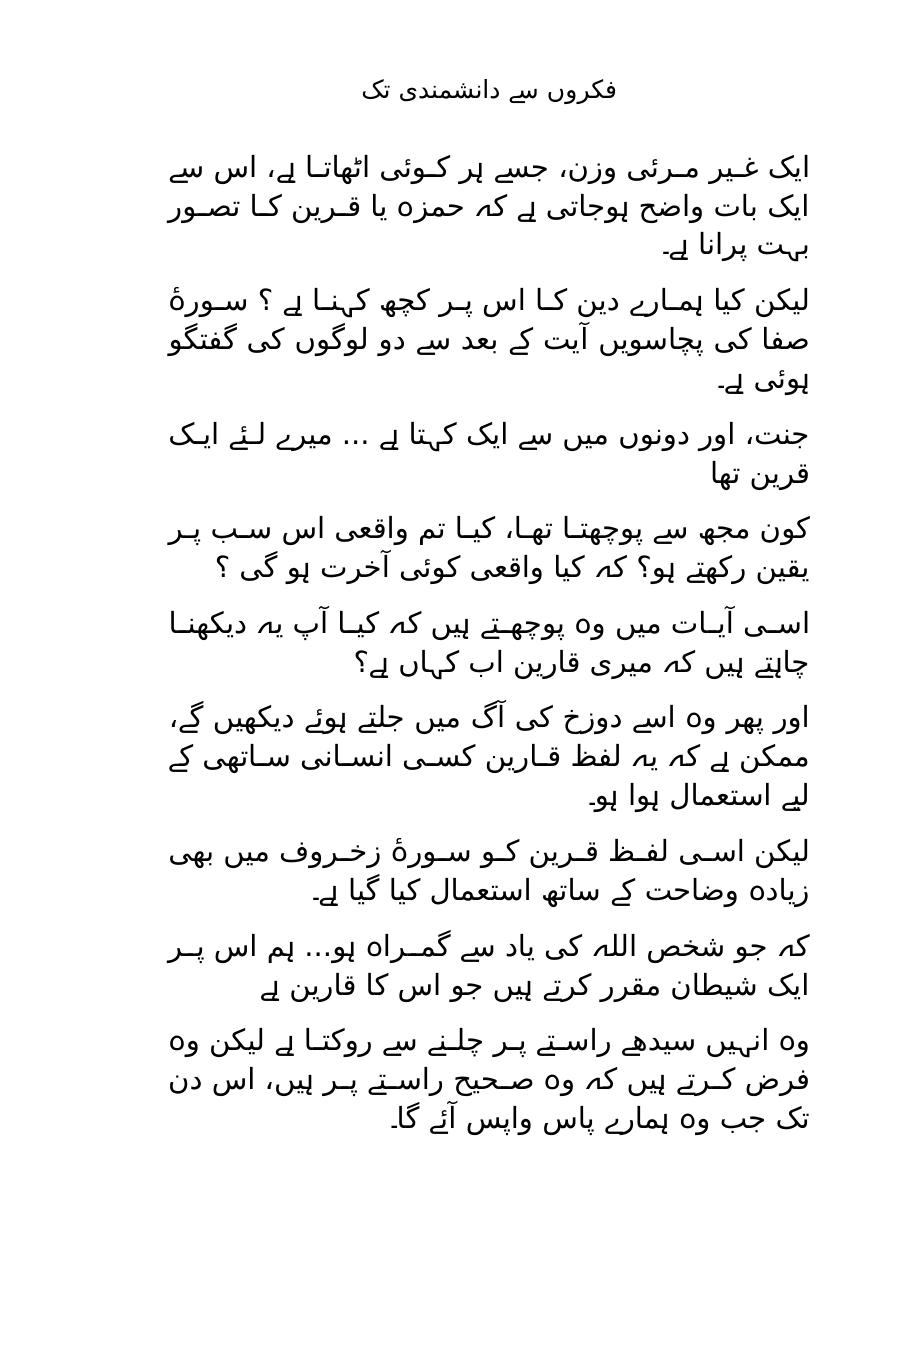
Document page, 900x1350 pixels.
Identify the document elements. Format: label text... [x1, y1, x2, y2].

text جنت، اور دونوں میں سے ایک کہتا ہے ... میرے لئے ایک قرین تھا [168, 417, 810, 490]
text کہ جو شخص اللہ کی یاد سے گمراہ ہو... ہم اس پر ایک شیطان مقرر کرتے ہیں جو اس کا قارین ہے [168, 929, 810, 1002]
text لیکن اسی لفظ قرین کو سورۂ زخروف میں بھی زیادہ وضاحت کے ساتھ استعمال کیا گیا ہے۔ [168, 834, 810, 907]
text اور پھر وہ اسے دوزخ کی آگ میں جلتے ہوئے دیکھیں گے، ممکن ہے کہ یہ لفظ قارین کسی انسانی ساتھی کے لیے استعمال ہوا ہو۔ [168, 701, 810, 813]
text ایک غیر مرئی وزن، جسے ہر کوئی اٹھاتا ہے، اس سے ایک بات واضح ہوجاتی ہے کہ حمزہ یا قرین کا تصور بہت پرانا ہے۔ [168, 150, 810, 262]
text اسی آیات میں وہ پوچھتے ہیں کہ کیا آپ یہ دیکھنا چاہتے ہیں کہ میری قارین اب کہاں ہے؟ [168, 606, 810, 679]
text وہ انہیں سیدھے راستے پر چلنے سے روکتا ہے لیکن وہ فرض کرتے ہیں کہ وہ صحیح راستے پر ہیں، اس دن تک جب وہ ہمارے پاس واپس آئے گا۔ [168, 1023, 810, 1135]
text کون مجھ سے پوچھتا تھا، کیا تم واقعی اس سب پر یقین رکھتے ہو؟ کہ کیا واقعی کوئی آخرت ہو گی ؟ [168, 512, 810, 584]
text لیکن کیا ہمارے دین کا اس پر کچھ کہنا ہے ؟ سورۂ صفا کی پچاسویں آیت کے بعد سے دو لوگوں کی گفتگو ہوئی ہے۔ [168, 283, 810, 395]
